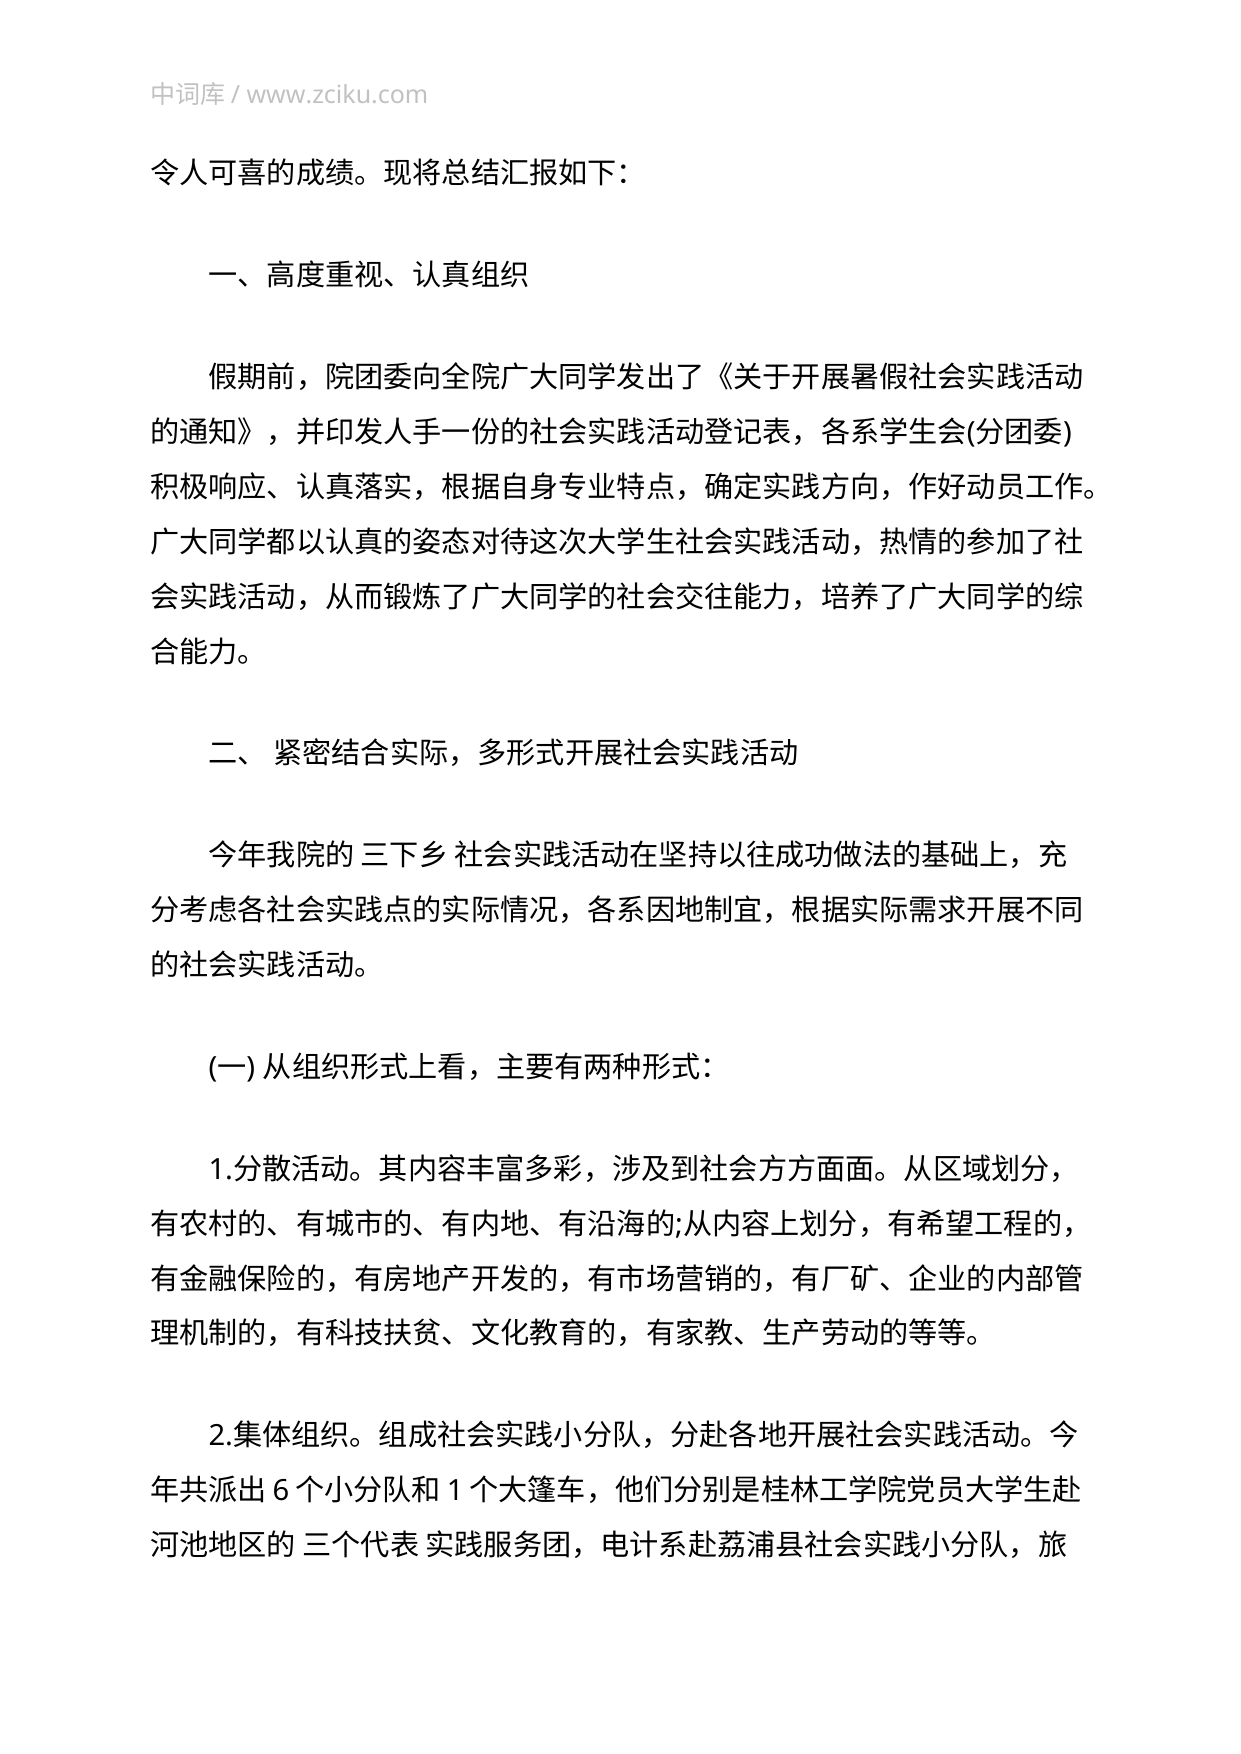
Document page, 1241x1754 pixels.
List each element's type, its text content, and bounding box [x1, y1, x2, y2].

text 二、 紧密结合实际，多形式开展社会实践活动 [150, 730, 1090, 772]
text 假期前，院团委向全院广大同学发出了《关于开展暑假社会实践活动的通知》，并印发人手一份的社会实践活动登记表，各系学生会(分团委)积极响应、认真落实，根据自身专业特点，确定实践方向，作好动员工作。广大同学都以认真的姿态对待这次大学生社会实践活动，热情的参加了社会实践活动，从而锻炼了广大同学的社会交往能力，培养了广大同学的综合能力。 [150, 353, 1090, 670]
text 1.分散活动。其内容丰富多彩，涉及到社会方方面面。从区域划分，有农村的、有城市的、有内地、有沿海的;从内容上划分，有希望工程的，有金融保险的，有房地产开发的，有市场营销的，有厂矿、企业的内部管理机制的，有科技扶贫、文化教育的，有家教、生产劳动的等等。 [150, 1145, 1090, 1352]
text (一) 从组织形式上看，主要有两种形式： [150, 1043, 1090, 1086]
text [150, 150, 1090, 192]
text 一、高度重视、认真组织 [150, 252, 1090, 294]
text 今年我院的 三下乡 社会实践活动在坚持以往成功做法的基础上，充分考虑各社会实践点的实际情况，各系因地制宜，根据实际需求开展不同的社会实践活动。 [150, 832, 1090, 984]
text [150, 1412, 1090, 1564]
